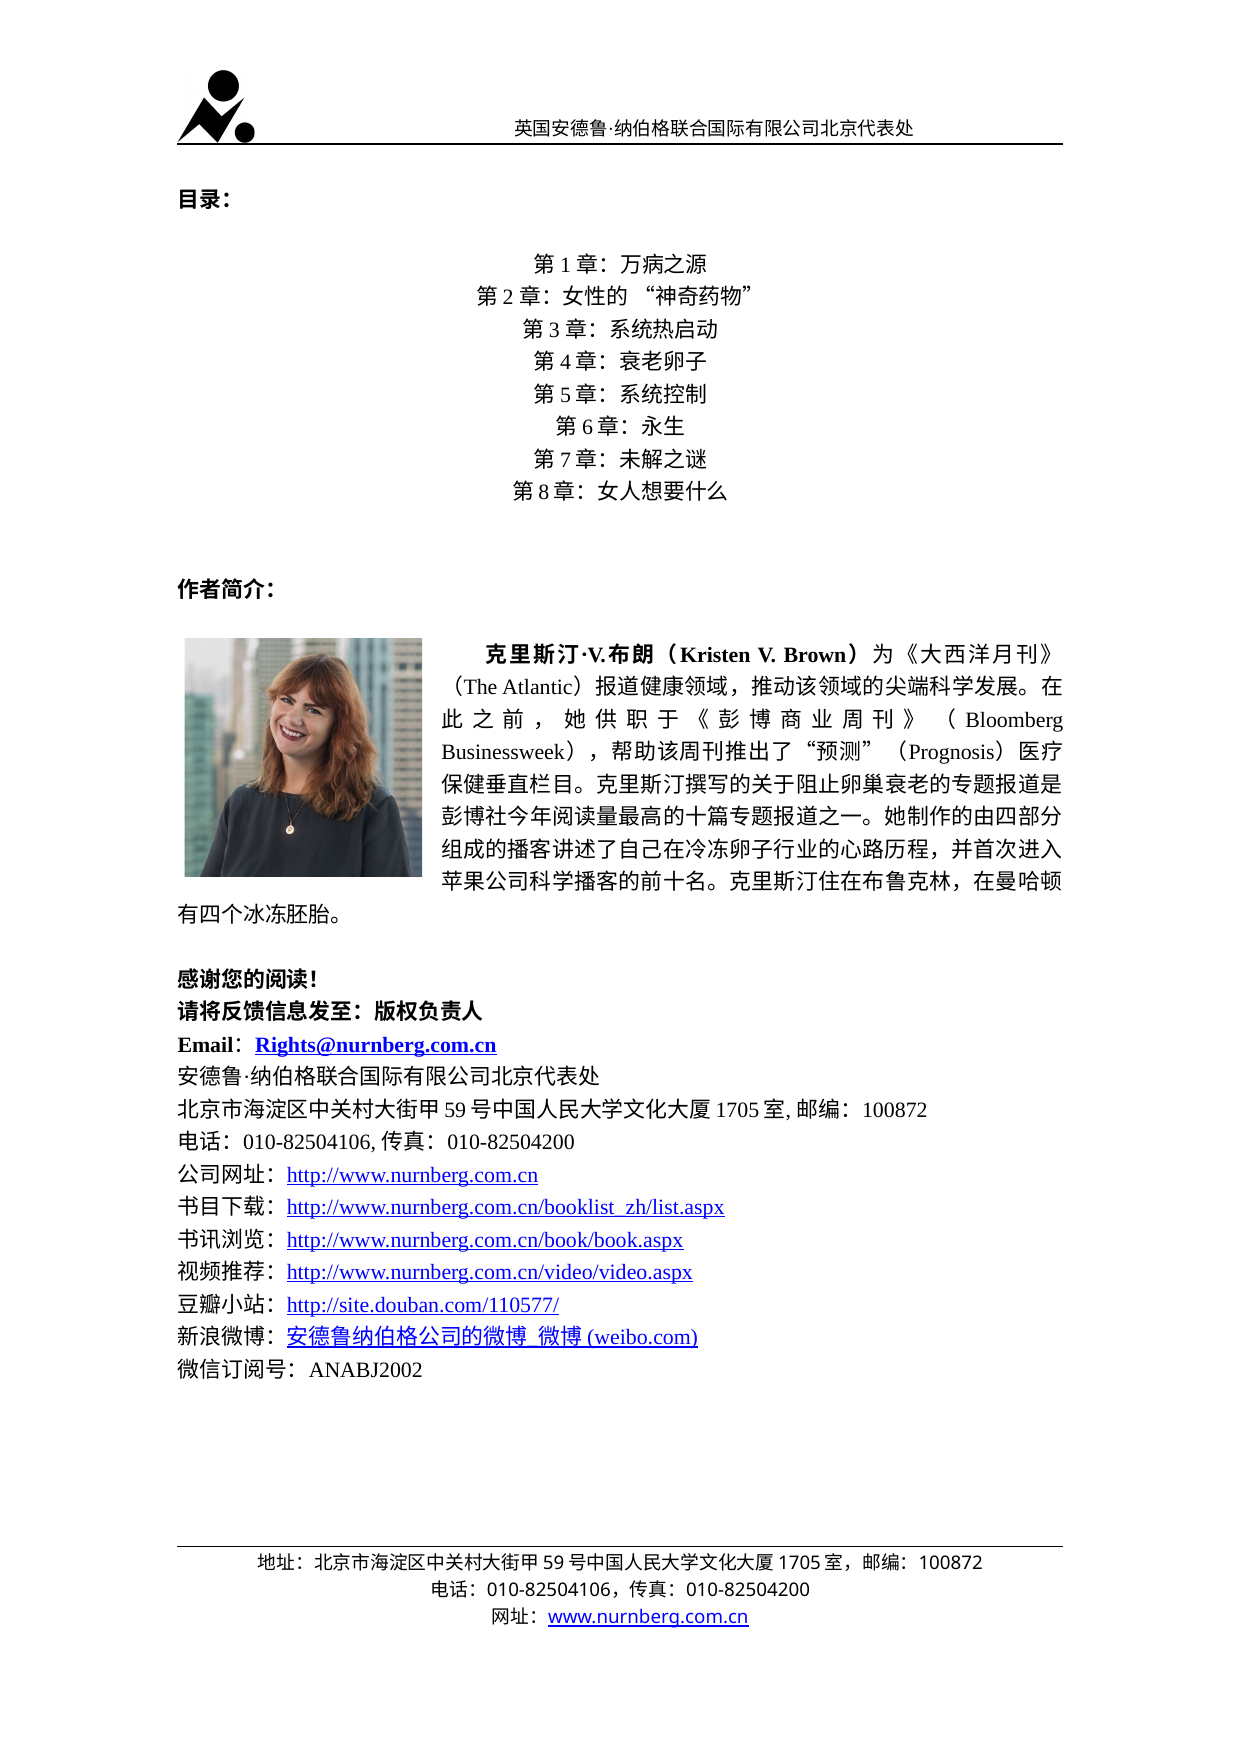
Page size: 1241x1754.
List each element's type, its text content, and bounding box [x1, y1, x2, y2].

text 书讯浏览：http://www.nurnberg.com.cn/book/book.aspx [177, 1221, 1063, 1254]
text 感谢您的阅读！ [177, 961, 1063, 994]
text 第6章：永生 [177, 409, 1063, 441]
text 书目下载：http://www.nurnberg.com.cn/booklist_zh/list.aspx [177, 1189, 1063, 1221]
text 微信订阅号：ANABJ2002 [177, 1351, 1063, 1384]
text 安德鲁·纳伯格联合国际有限公司北京代表处 [177, 1059, 1063, 1091]
picture [177, 70, 255, 143]
text 目录： [177, 181, 1063, 214]
text 北京市海淀区中关村大街甲59号中国人民大学文化大厦1705室, 邮编：100872 [177, 1091, 1063, 1124]
text 视频推荐：http://www.nurnberg.com.cn/video/video.aspx [177, 1254, 1063, 1286]
text 第 1 章：万病之源 [177, 246, 1063, 279]
text 豆瓣小站：http://site.douban.com/110577/ [177, 1286, 1063, 1319]
text 第 3 章：系统热启动 [177, 311, 1063, 344]
text 新浪微博：安德鲁纳伯格公司的微博_微博 (weibo.com) [587, 1319, 1063, 1351]
text Email：Rights@nurnberg.com.cn [177, 1026, 1063, 1059]
text 公司网址：http://www.nurnberg.com.cn [177, 1156, 1063, 1189]
text 作者简介： [177, 571, 1063, 604]
text 第8章：女人想要什么 [177, 474, 1063, 506]
text 第7章：未解之谜 [177, 441, 1063, 474]
text 请将反馈信息发至：版权负责人 [177, 994, 1063, 1026]
text 第4章：衰老卵子 [177, 344, 1063, 376]
picture [184, 638, 423, 877]
text 第 2 章：女性的 “神奇药物” [177, 279, 1063, 311]
text 第5章：系统控制 [177, 376, 1063, 409]
text 克里斯汀·V.布朗（Kristen V. Brown）为《大西洋月刊》（The Atlantic）报道健康领域，推动该领域的尖端科学发展。在此之前，她供职于《彭博商业周刊》（Bloomberg Businessweek），帮助该周刊推出了“预测”（Prognosis）医疗保健垂直栏目。克里斯汀撰写的关于阻止卵巢衰老的专题报道是彭博社今年阅读量最高的十篇专题报道之一。她制作的由四部分组成的播客讲述了自己在冷冻卵子行业的心路历程，并首次进入苹果公司科学播客的前十名。克里斯汀住在布鲁克林，在曼哈顿有四个冰冻胚胎。 [177, 636, 1063, 929]
text 电话：010-82504106, 传真：010-82504200 [177, 1124, 1063, 1156]
